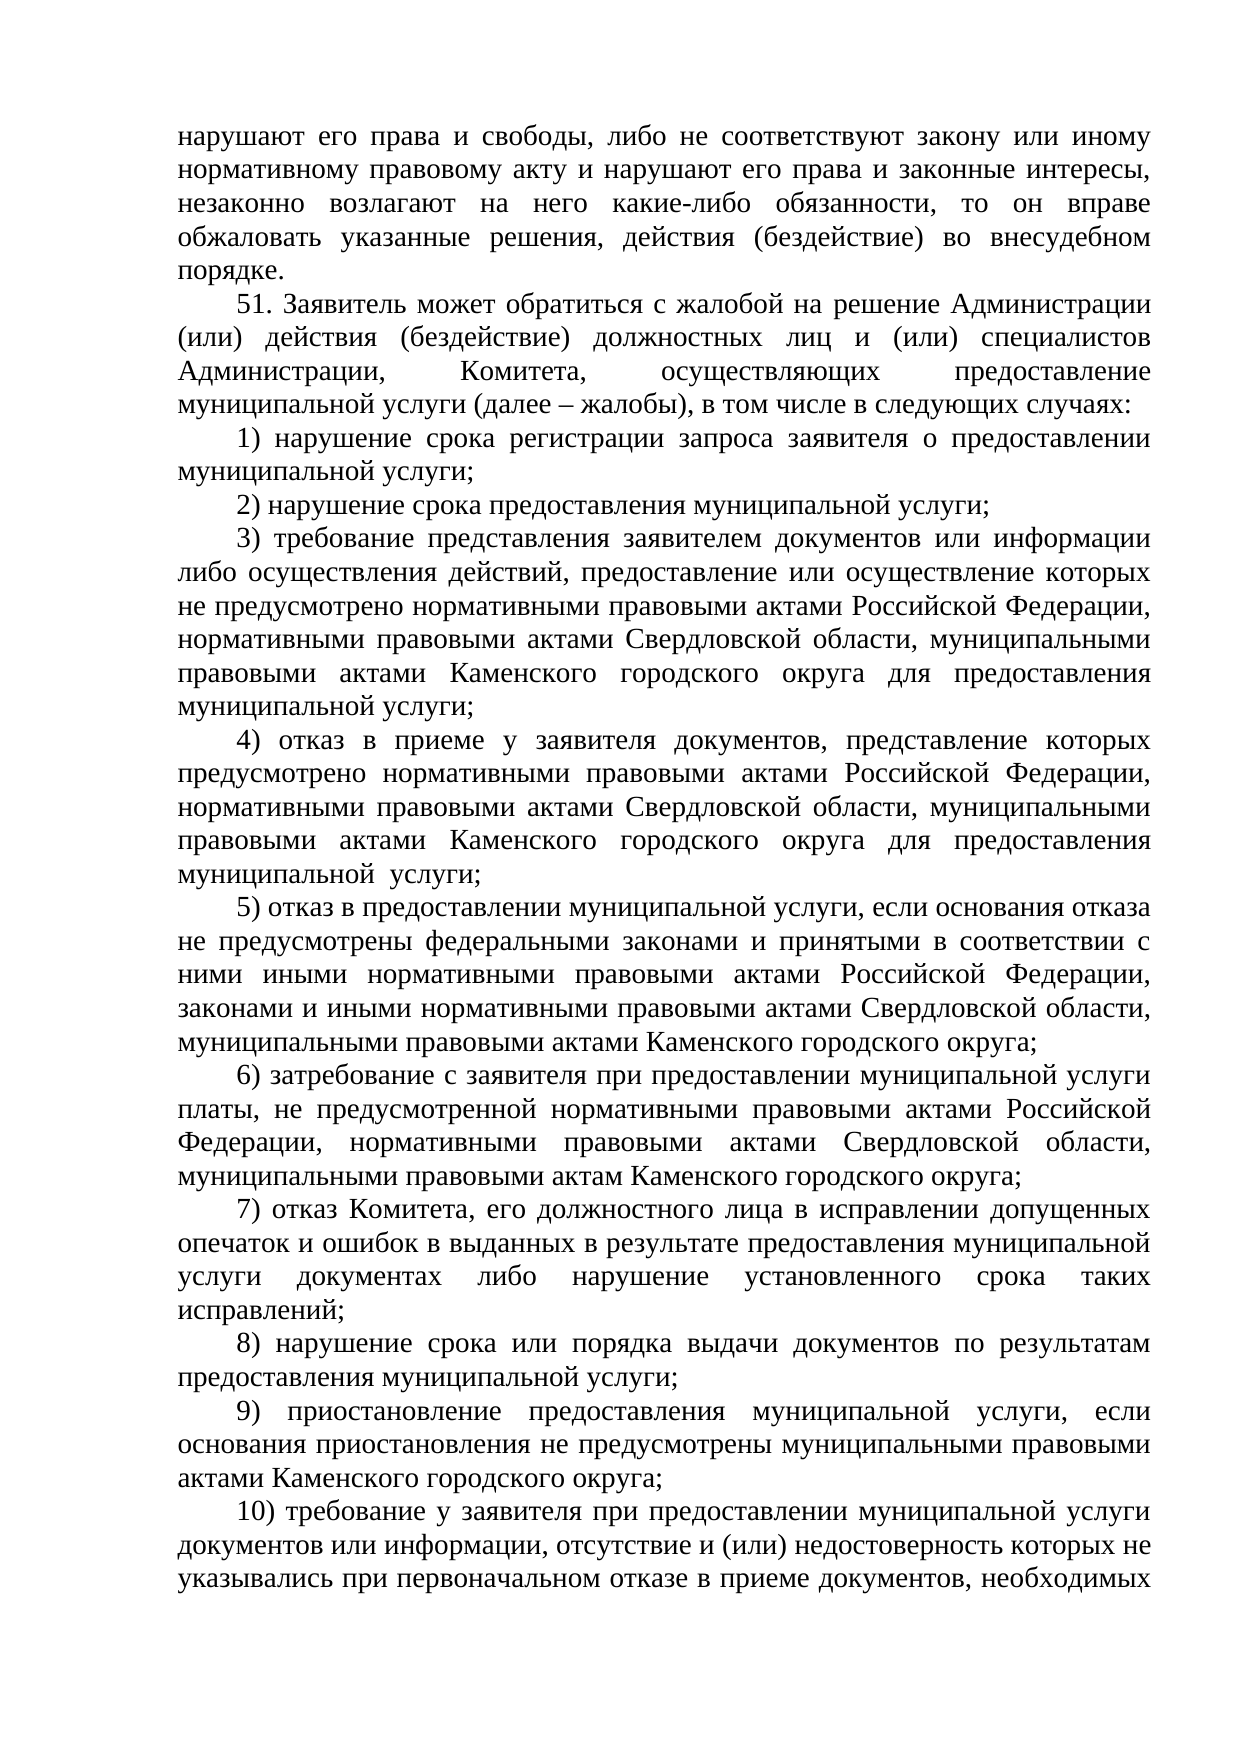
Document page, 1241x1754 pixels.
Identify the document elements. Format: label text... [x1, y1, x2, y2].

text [177, 1493, 1152, 1594]
text 9) приостановление предоставления муниципальной услуги, если основания приостановления не предусмотрены муниципальными правовыми актами Каменского городского округа; [177, 1393, 1152, 1493]
text 4) отказ в приеме у заявителя документов, представление которых предусмотрено нормативными правовыми актами Российской Федерации, нормативными правовыми актами Свердловской области, муниципальными правовыми актами Каменского городского округа для предоставления муниципальной услуги; [177, 722, 1152, 889]
text 51. Заявитель может обратиться с жалобой на решение Администрации (или) действия (бездействие) должностных лиц и (или) специалистов Администрации, Комитета, осуществляющих предоставление муниципальной услуги (далее – жалобы), в том числе в следующих случаях: [177, 286, 1152, 420]
text 8) нарушение срока или порядка выдачи документов по результатам предоставления муниципальной услуги; [177, 1326, 1152, 1393]
text 3) требование представления заявителем документов или информации либо осуществления действий, предоставление или осуществление которых не предусмотрено нормативными правовыми актами Российской Федерации, нормативными правовыми актами Свердловской области, муниципальными правовыми актами Каменского городского округа для предоставления муниципальной услуги; [177, 521, 1152, 722]
text 5) отказ в предоставлении муниципальной услуги, если основания отказа не предусмотрены федеральными законами и принятыми в соответствии с ними иными нормативными правовыми актами Российской Федерации, законами и иными нормативными правовыми актами Свердловской области, муниципальными правовыми актами Каменского городского округа; [177, 889, 1152, 1057]
text 1) нарушение срока регистрации запроса заявителя о предоставлении муниципальной услуги; [177, 420, 1152, 487]
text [177, 118, 1152, 286]
text 7) отказ Комитета, его должностного лица в исправлении допущенных опечаток и ошибок в выданных в результате предоставления муниципальной услуги документах либо нарушение установленного срока таких исправлений; [177, 1191, 1152, 1326]
text 6) затребование с заявителя при предоставлении муниципальной услуги платы, не предусмотренной нормативными правовыми актами Российской Федерации, нормативными правовыми актами Свердловской области, муниципальными правовыми актам Каменского городского округа; [177, 1057, 1152, 1191]
text 2) нарушение срока предоставления муниципальной услуги; [177, 487, 1152, 521]
